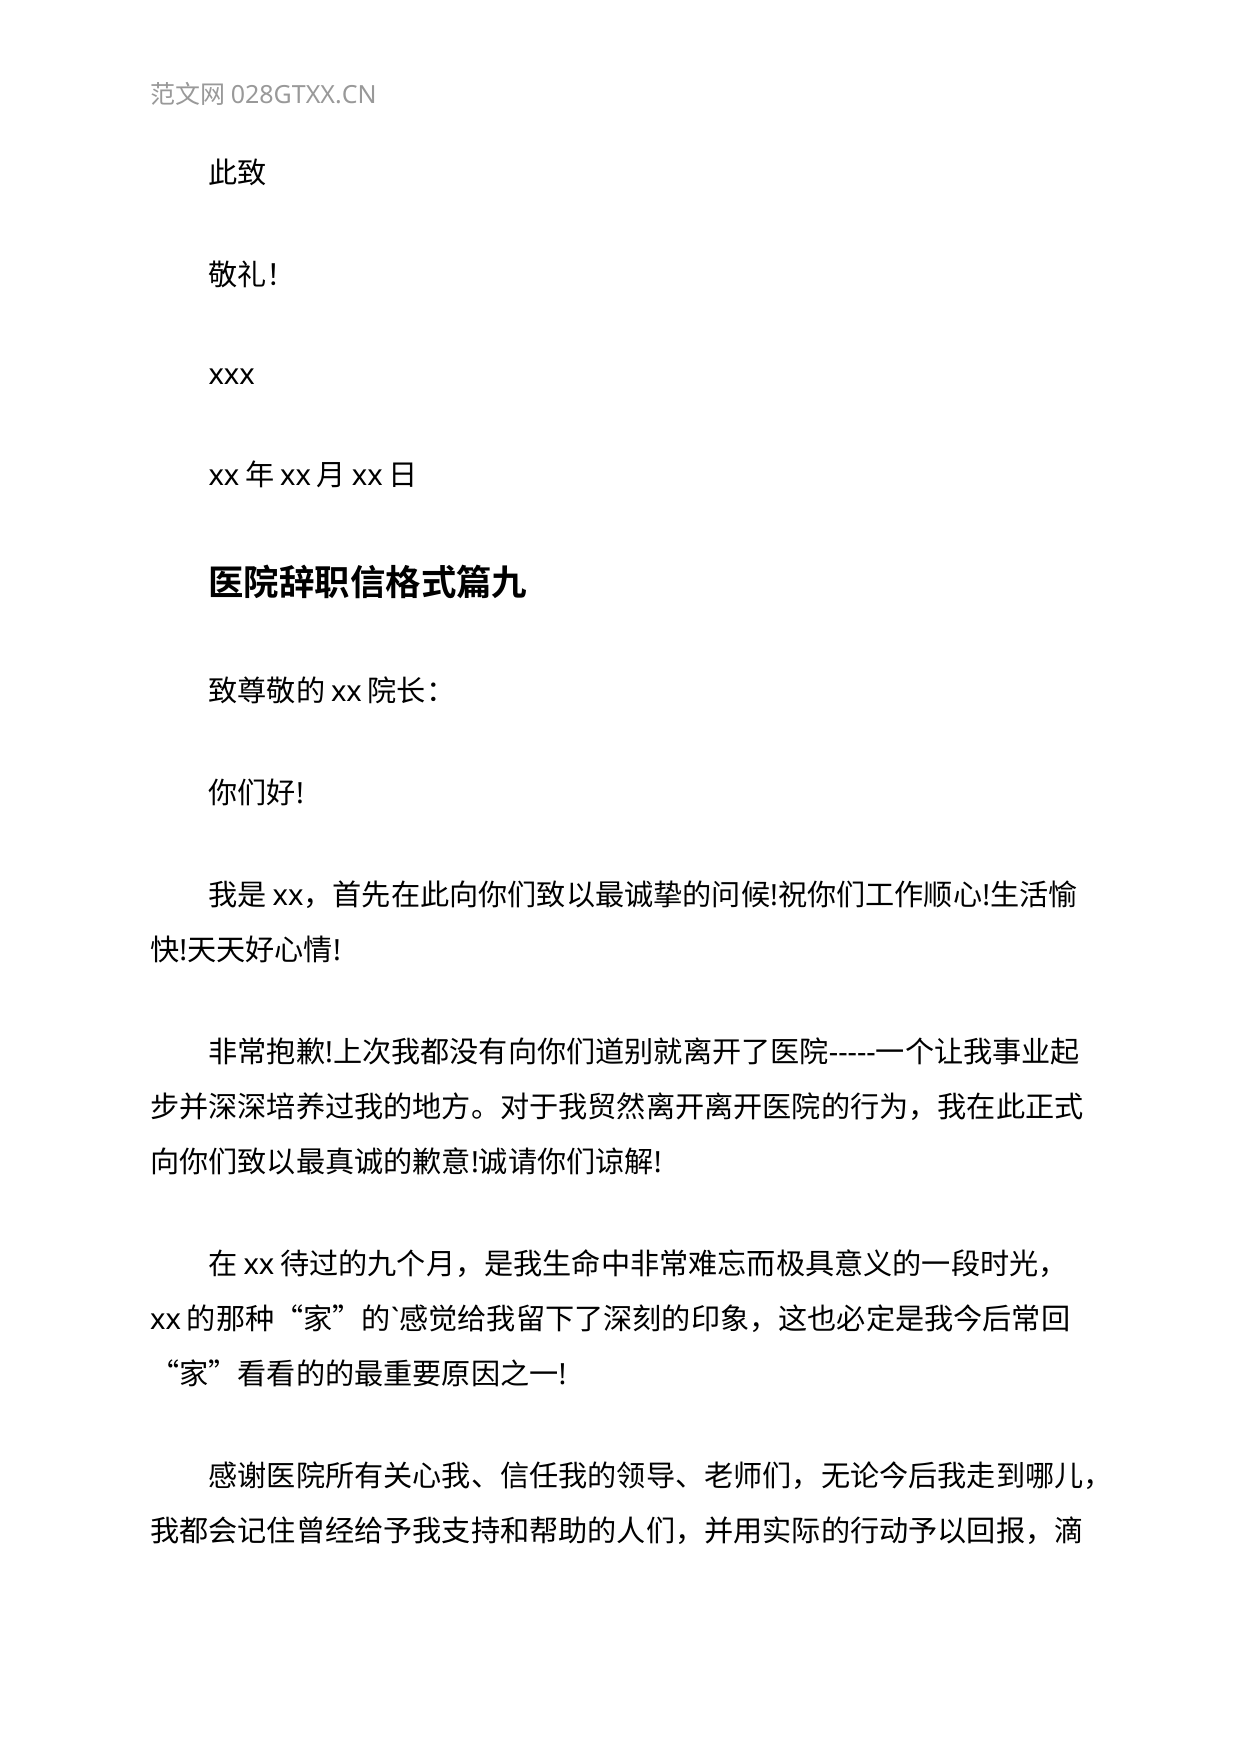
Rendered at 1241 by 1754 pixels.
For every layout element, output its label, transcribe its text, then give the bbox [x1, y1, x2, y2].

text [150, 1452, 1090, 1549]
text 我是xx，首先在此向你们致以最诚挚的问候!祝你们工作顺心!生活愉快!天天好心情! [150, 871, 1090, 969]
text 非常抱歉!上次我都没有向你们道别就离开了医院-----一个让我事业起步并深深培养过我的地方。对于我贸然离开离开医院的行为，我在此正式向你们致以最真诚的歉意!诚请你们谅解! [150, 1028, 1090, 1181]
text xx年xx月xx日 [150, 452, 1090, 494]
text 敬礼！ [150, 252, 1090, 294]
text 医院辞职信格式篇九 [150, 554, 1090, 605]
text xxx [150, 353, 1090, 393]
text 在xx待过的九个月，是我生命中非常难忘而极具意义的一段时光，xx的那种“家”的`感觉给我留下了深刻的印象，这也必定是我今后常回“家”看看的的最重要原因之一! [150, 1240, 1090, 1393]
text 你们好! [150, 769, 1090, 812]
text 致尊敬的xx院长： [150, 667, 1090, 710]
text 此致 [150, 150, 1090, 192]
